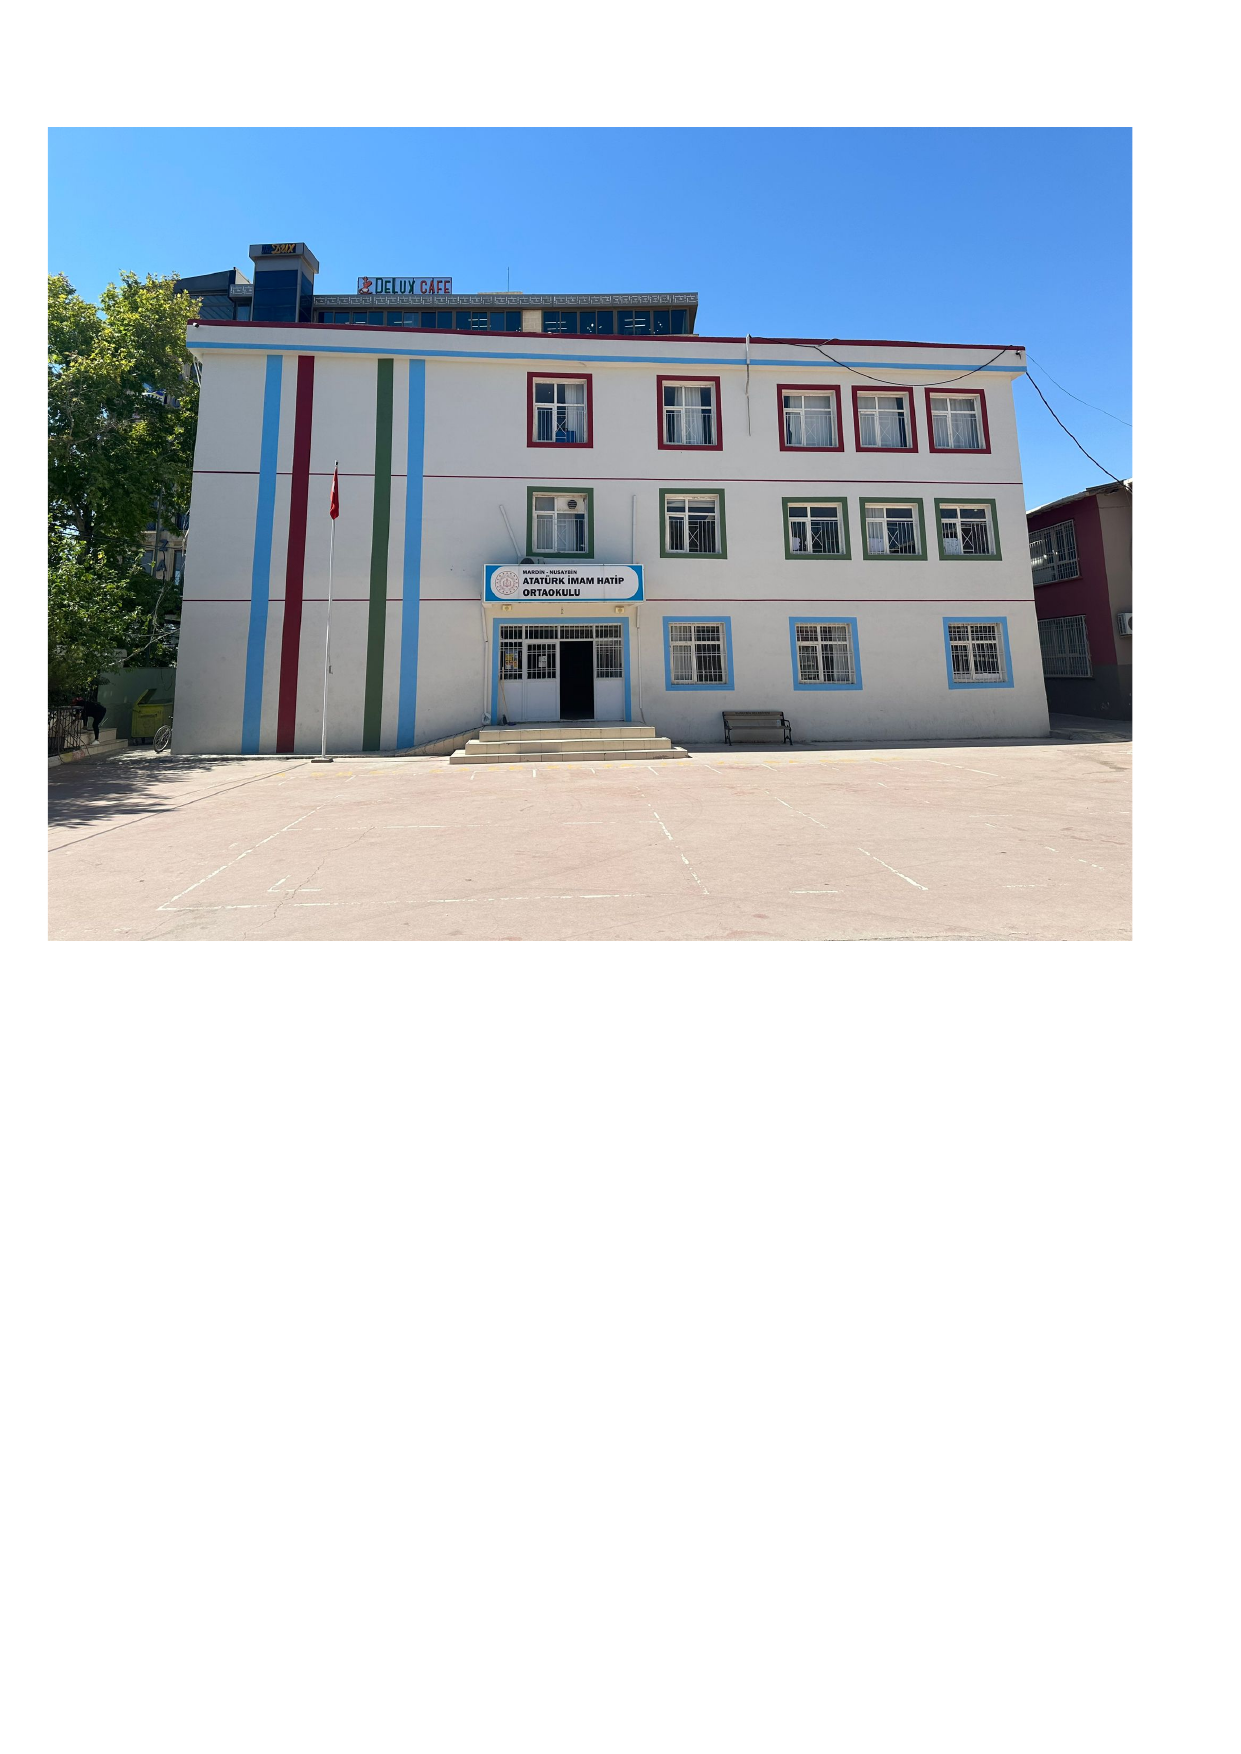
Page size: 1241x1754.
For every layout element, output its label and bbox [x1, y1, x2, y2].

picture [47, 127, 1133, 941]
